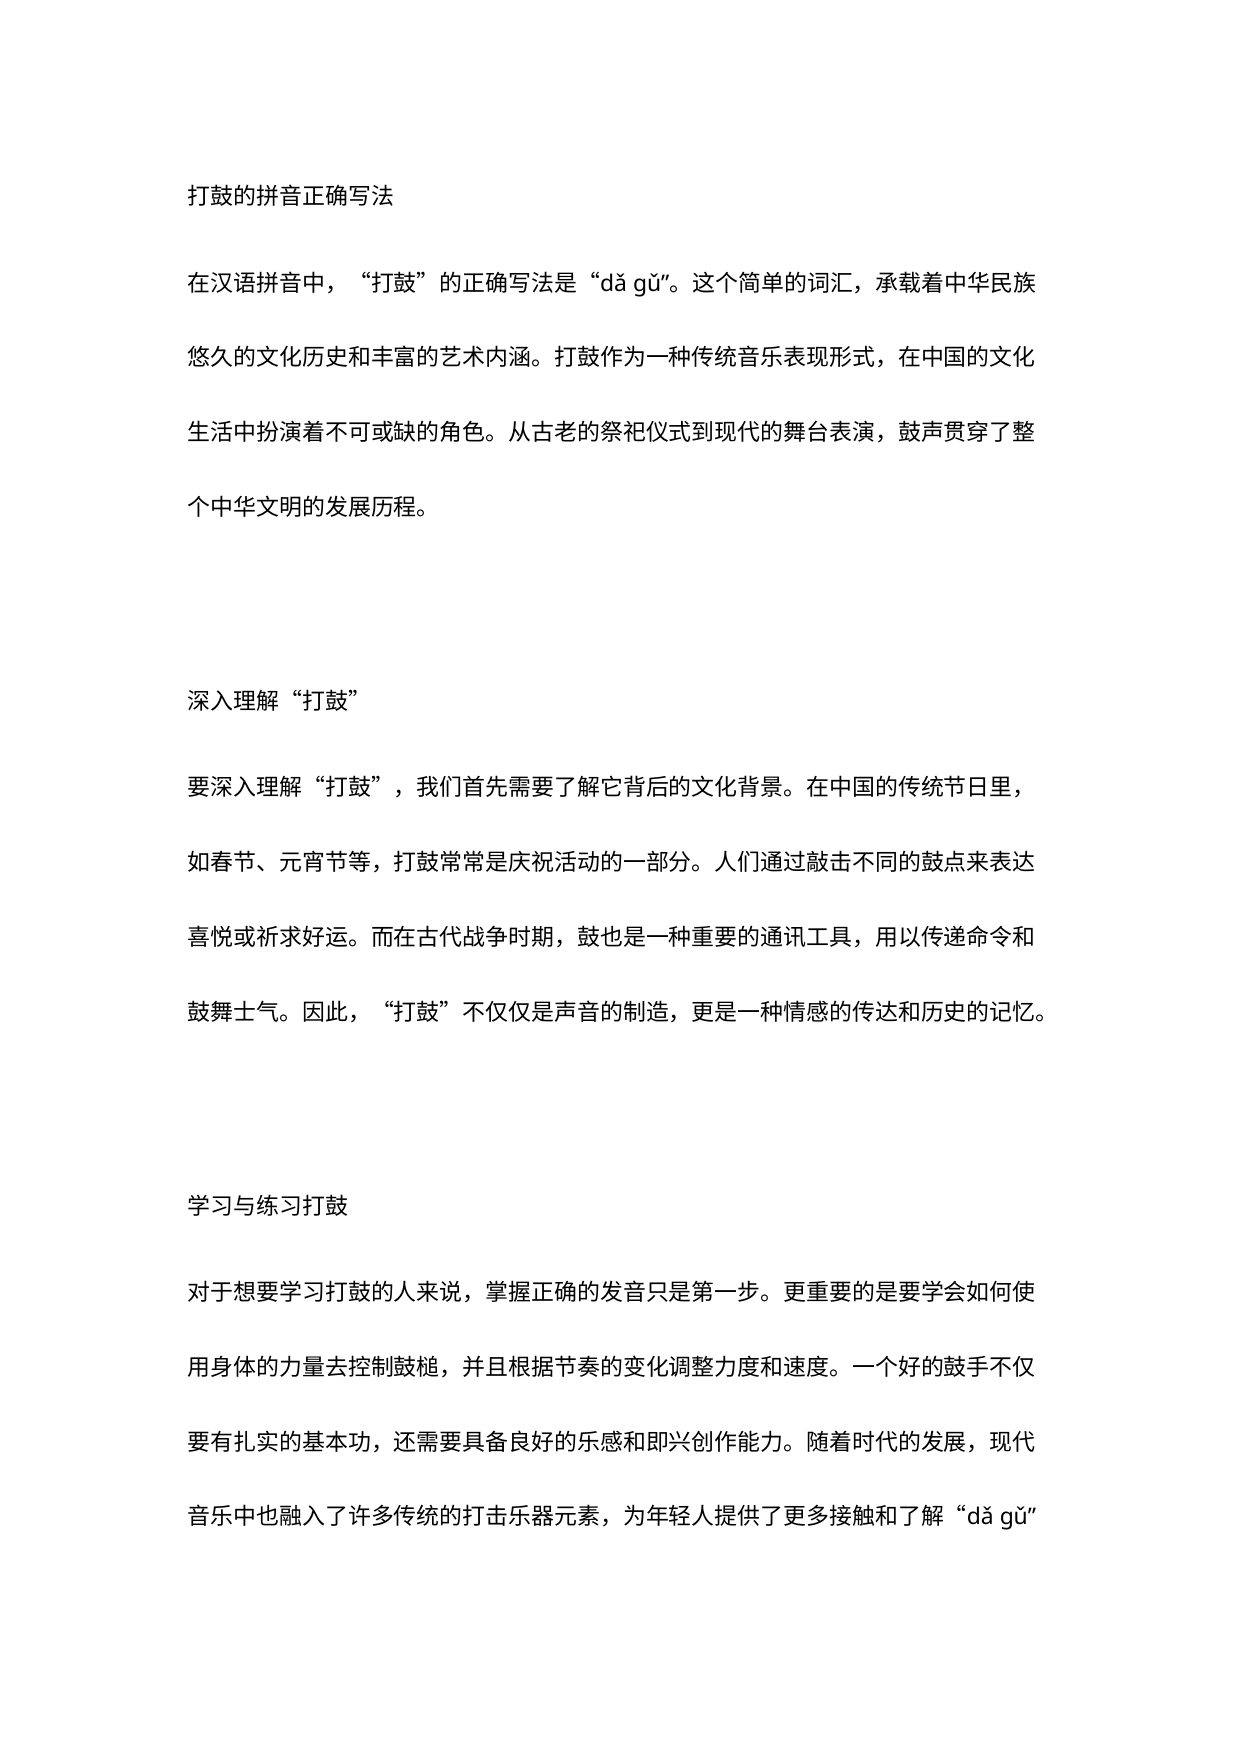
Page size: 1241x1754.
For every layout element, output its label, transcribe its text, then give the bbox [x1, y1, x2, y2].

text 深入理解“打鼓” [187, 667, 1053, 732]
text 打鼓的拼音正确写法 [187, 162, 1053, 227]
text 在汉语拼音中，“打鼓”的正确写法是“dǎ gǔ”。这个简单的词汇，承载着中华民族悠久的文化历史和丰富的艺术内涵。打鼓作为一种传统音乐表现形式，在中国的文化生活中扮演着不可或缺的角色。从古老的祭祀仪式到现代的舞台表演，鼓声贯穿了整个中华文明的发展历程。 [187, 248, 1053, 538]
text 要深入理解“打鼓”，我们首先需要了解它背后的文化背景。在中国的传统节日里，如春节、元宵节等，打鼓常常是庆祝活动的一部分。人们通过敲击不同的鼓点来表达喜悦或祈求好运。而在古代战争时期，鼓也是一种重要的通讯工具，用以传递命令和鼓舞士气。因此，“打鼓”不仅仅是声音的制造，更是一种情感的传达和历史的记忆。 [187, 753, 1053, 1042]
text 学习与练习打鼓 [187, 1172, 1053, 1237]
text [187, 1258, 1053, 1547]
